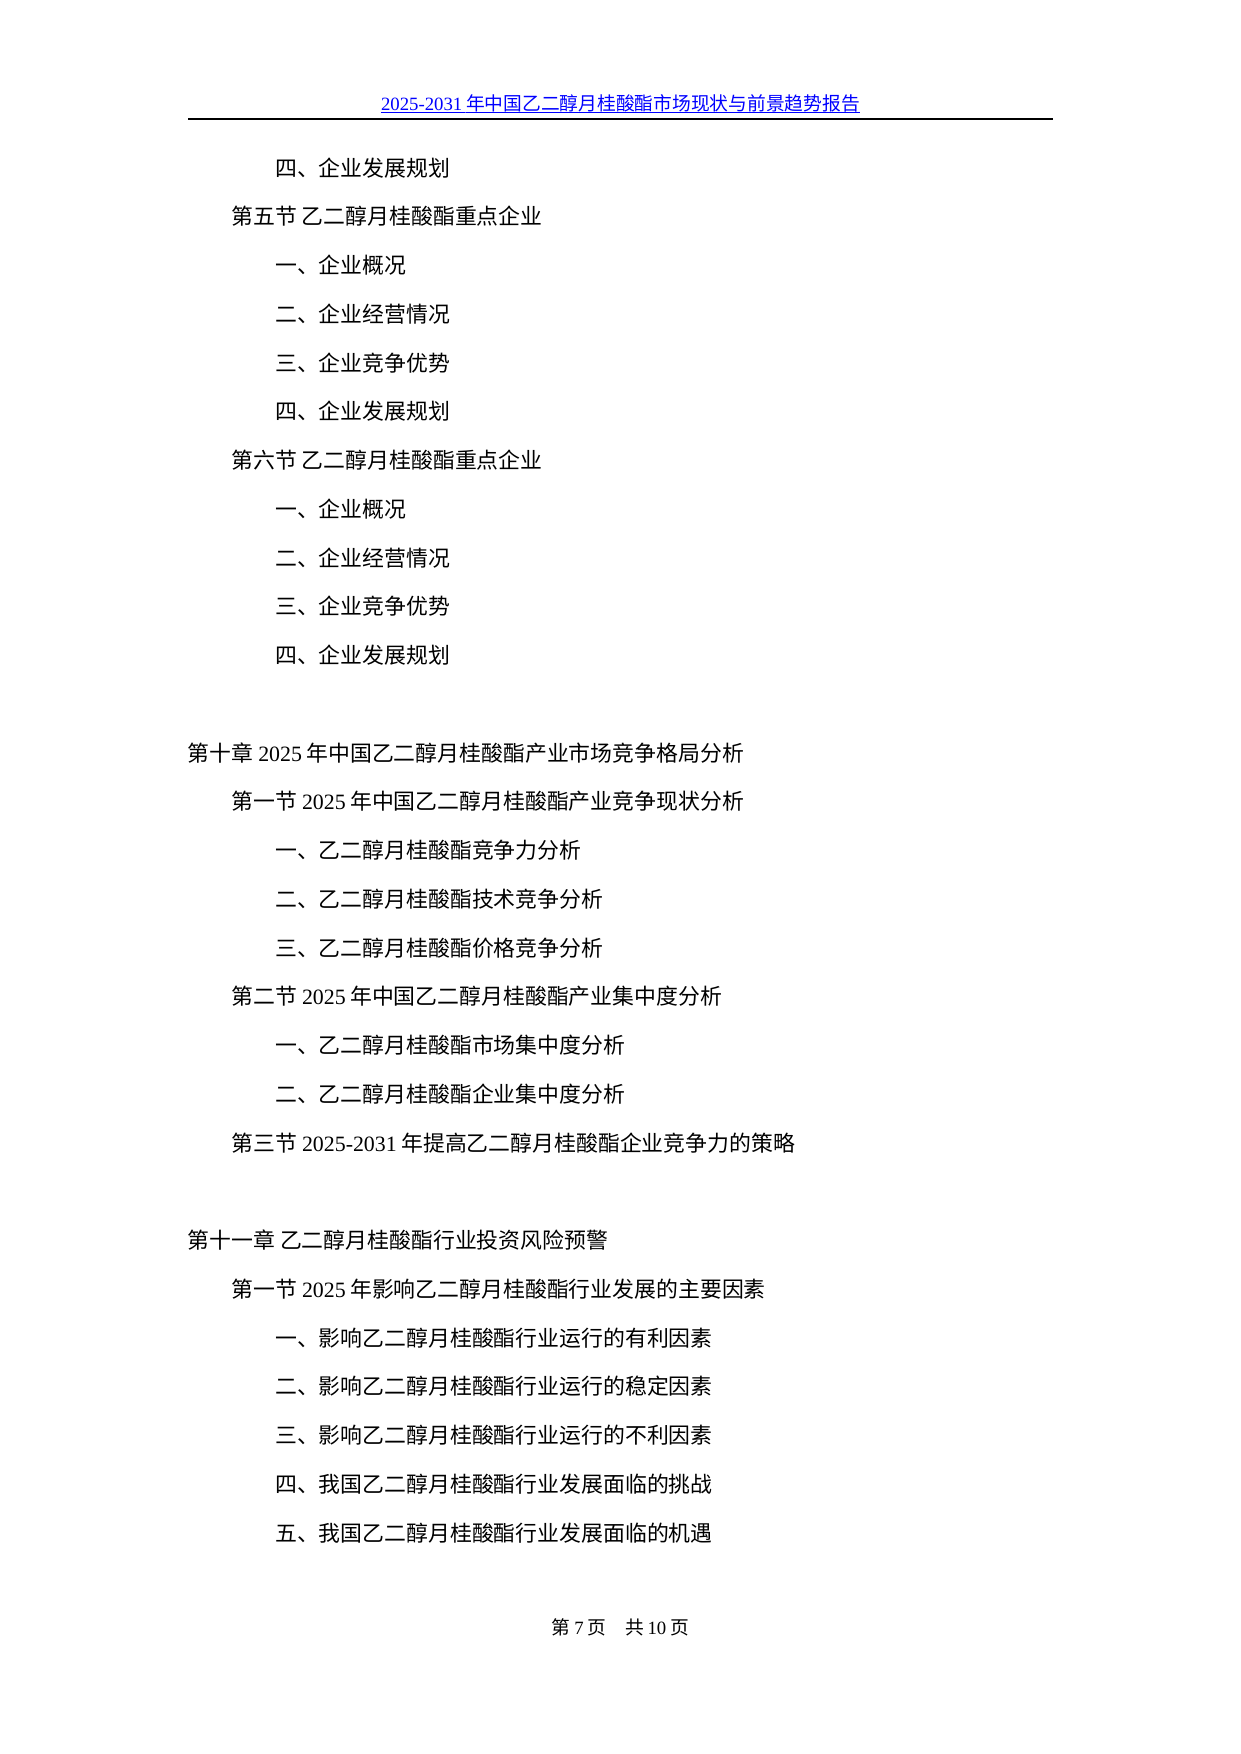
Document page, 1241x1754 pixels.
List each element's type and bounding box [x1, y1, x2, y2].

text [187, 150, 1053, 1548]
